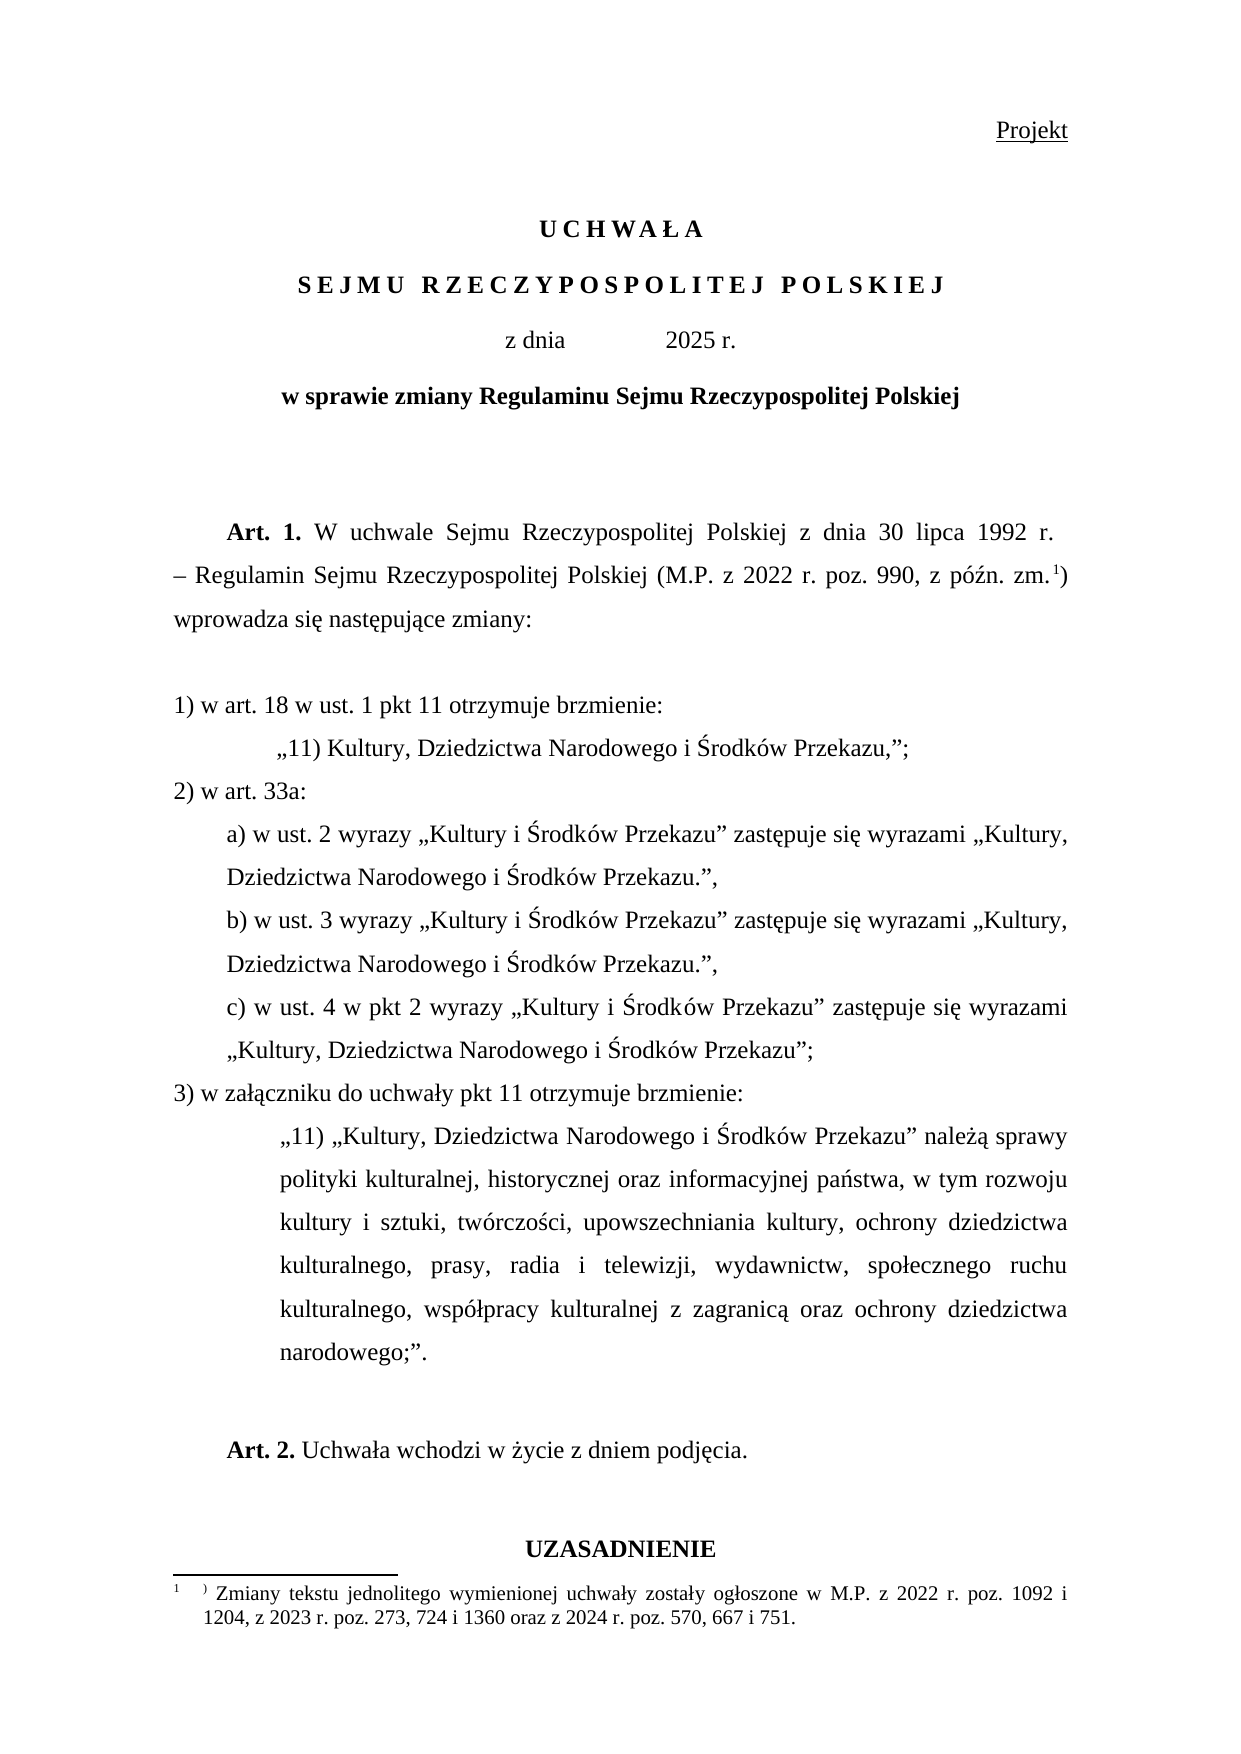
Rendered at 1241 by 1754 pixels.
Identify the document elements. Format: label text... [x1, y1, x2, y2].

text „11) Kultury, Dziedzictwa Narodowego i Środków Przekazu,”; [276, 733, 1068, 762]
text „11) „Kultury, Dziedzictwa Narodowego i Środków Przekazu” należą sprawy polityki kulturalnej, historycznej oraz informacyjnej państwa, w tym rozwoju kultury i sztuki, twórczości, upowszechniania kultury, ochrony dziedzictwa kulturalnego, prasy, radia i telewizji, wydawnictw, społecznego ruchu kulturalnego, współpracy kulturalnej z zagranicą oraz ochrony dziedzictwa narodowego;”. [279, 1121, 1068, 1366]
text Art. 1. W uchwale Sejmu Rzeczypospolitej Polskiej z dnia 30 lipca 1992 r. – Regulamin Sejmu Rzeczypospolitej Polskiej (M.P. z 2022 r. poz. 990, z późn. zm.) wprowadza się następujące zmiany: [173, 517, 1068, 632]
text UZASADNIENIE [173, 1534, 1068, 1563]
text Sejmu rzeczypospolitej polskiej [173, 270, 1068, 299]
text Projekt [173, 116, 1068, 144]
text 2) w art. 33a: [173, 776, 1068, 805]
text b) w ust. 3 wyrazy „Kultury i Środków Przekazu” zastępuje się wyrazami „Kultury, Dziedzictwa Narodowego i Środków Przekazu.”, [226, 906, 1068, 977]
text 3) w załączniku do uchwały pkt 11 otrzymuje brzmienie: [173, 1078, 1068, 1107]
text w sprawie zmiany Regulaminu Sejmu Rzeczypospolitej Polskiej [173, 381, 1068, 410]
text c) w ust. 4 w pkt 2 wyrazy „Kultury i Środków Przekazu” zastępuje się wyrazami „Kultury, Dziedzictwa Narodowego i Środków Przekazu”; [226, 992, 1068, 1064]
text a) w ust. 2 wyrazy „Kultury i Środków Przekazu” zastępuje się wyrazami „Kultury, Dziedzictwa Narodowego i Środków Przekazu.”, [226, 819, 1068, 891]
text z dnia 2025 r. [173, 326, 1068, 354]
text Uchwała [173, 214, 1068, 243]
text 1) w art. 18 w ust. 1 pkt 11 otrzymuje brzmienie: [173, 690, 1068, 719]
text Art. 2. Uchwała wchodzi w życie z dniem podjęcia. [173, 1436, 1068, 1464]
